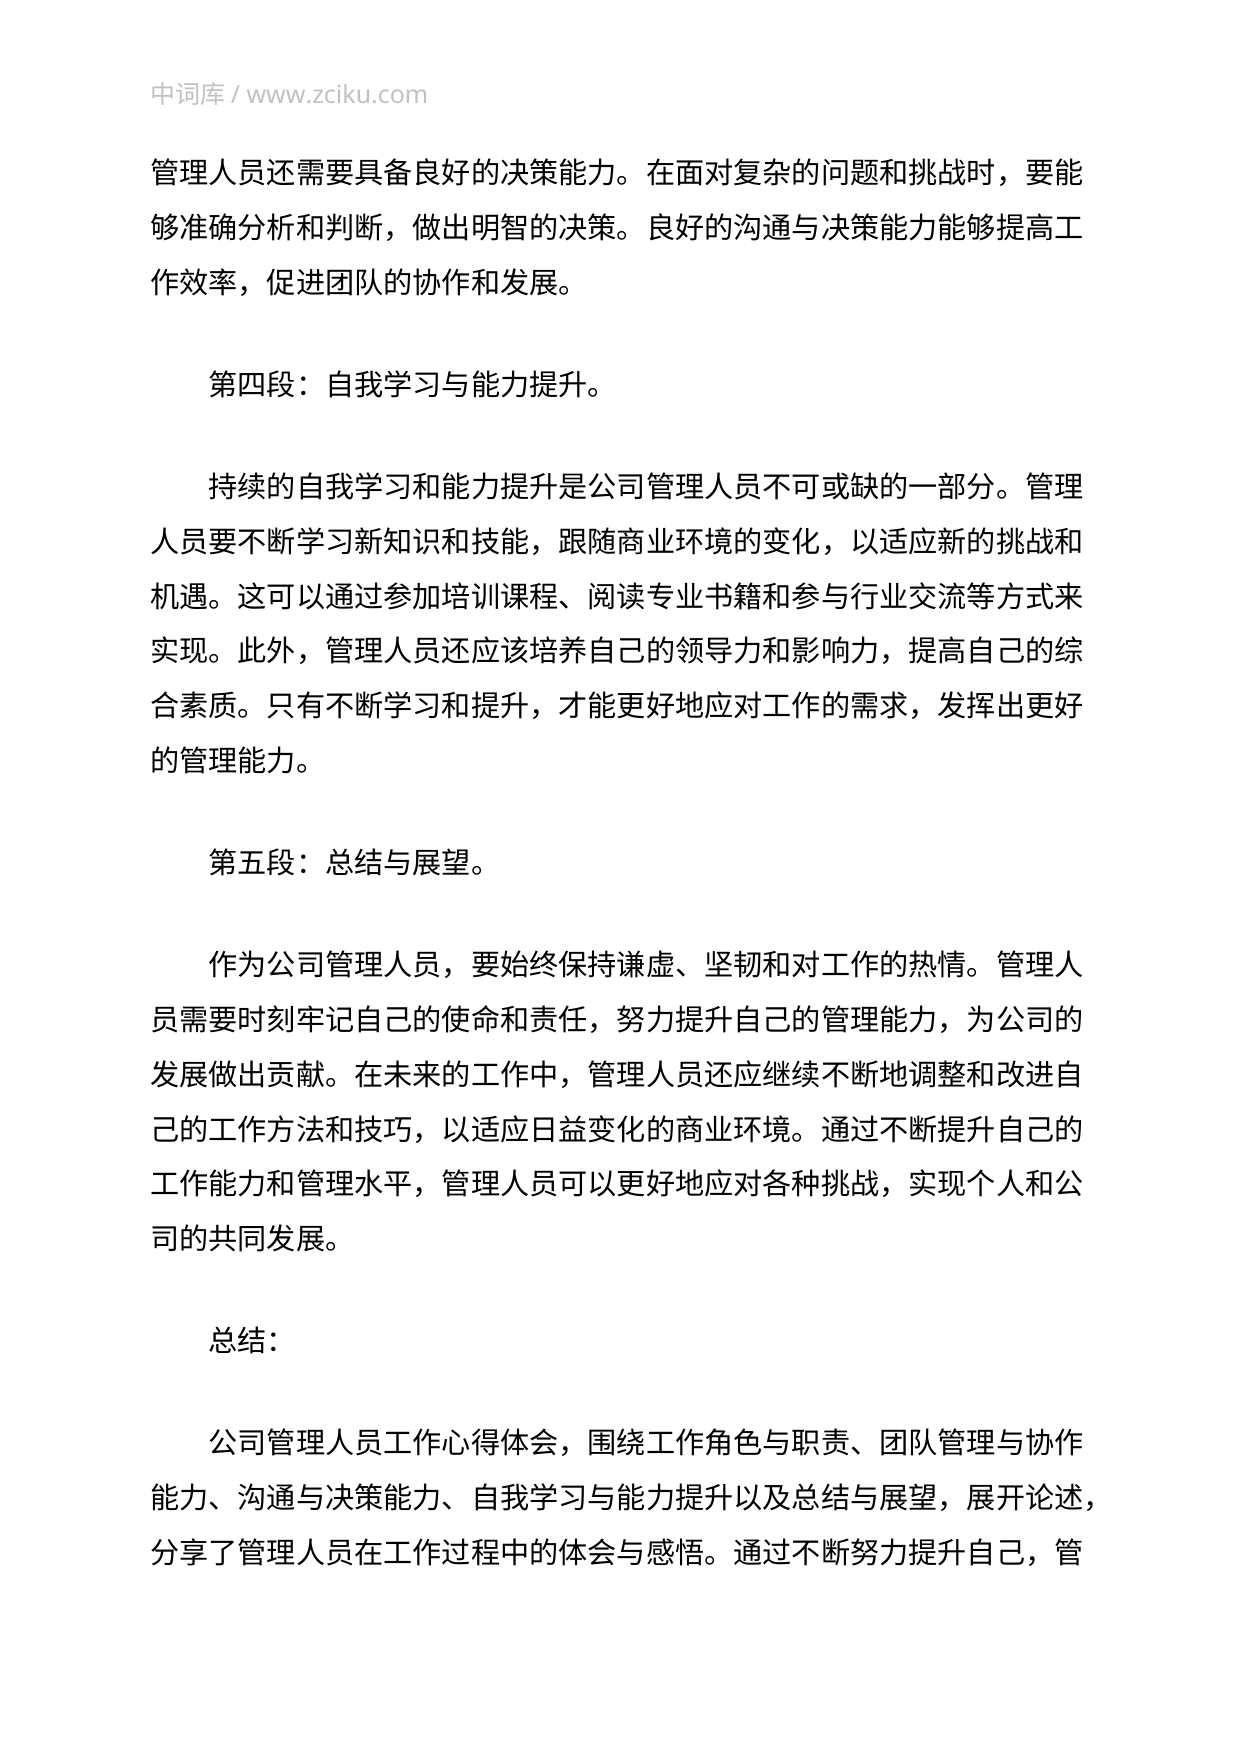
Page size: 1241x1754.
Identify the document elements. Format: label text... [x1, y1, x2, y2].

text 第四段：自我学习与能力提升。 [150, 362, 1090, 404]
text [150, 1419, 1090, 1571]
text 总结： [150, 1318, 1090, 1360]
text 持续的自我学习和能力提升是公司管理人员不可或缺的一部分。管理人员要不断学习新知识和技能，跟随商业环境的变化，以适应新的挑战和机遇。这可以通过参加培训课程、阅读专业书籍和参与行业交流等方式来实现。此外，管理人员还应该培养自己的领导力和影响力，提高自己的综合素质。只有不断学习和提升，才能更好地应对工作的需求，发挥出更好的管理能力。 [150, 463, 1090, 780]
text 作为公司管理人员，要始终保持谦虚、坚韧和对工作的热情。管理人员需要时刻牢记自己的使命和责任，努力提升自己的管理能力，为公司的发展做出贡献。在未来的工作中，管理人员还应继续不断地调整和改进自己的工作方法和技巧，以适应日益变化的商业环境。通过不断提升自己的工作能力和管理水平，管理人员可以更好地应对各种挑战，实现个人和公司的共同发展。 [150, 941, 1090, 1258]
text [150, 150, 1090, 302]
text 第五段：总结与展望。 [150, 839, 1090, 882]
